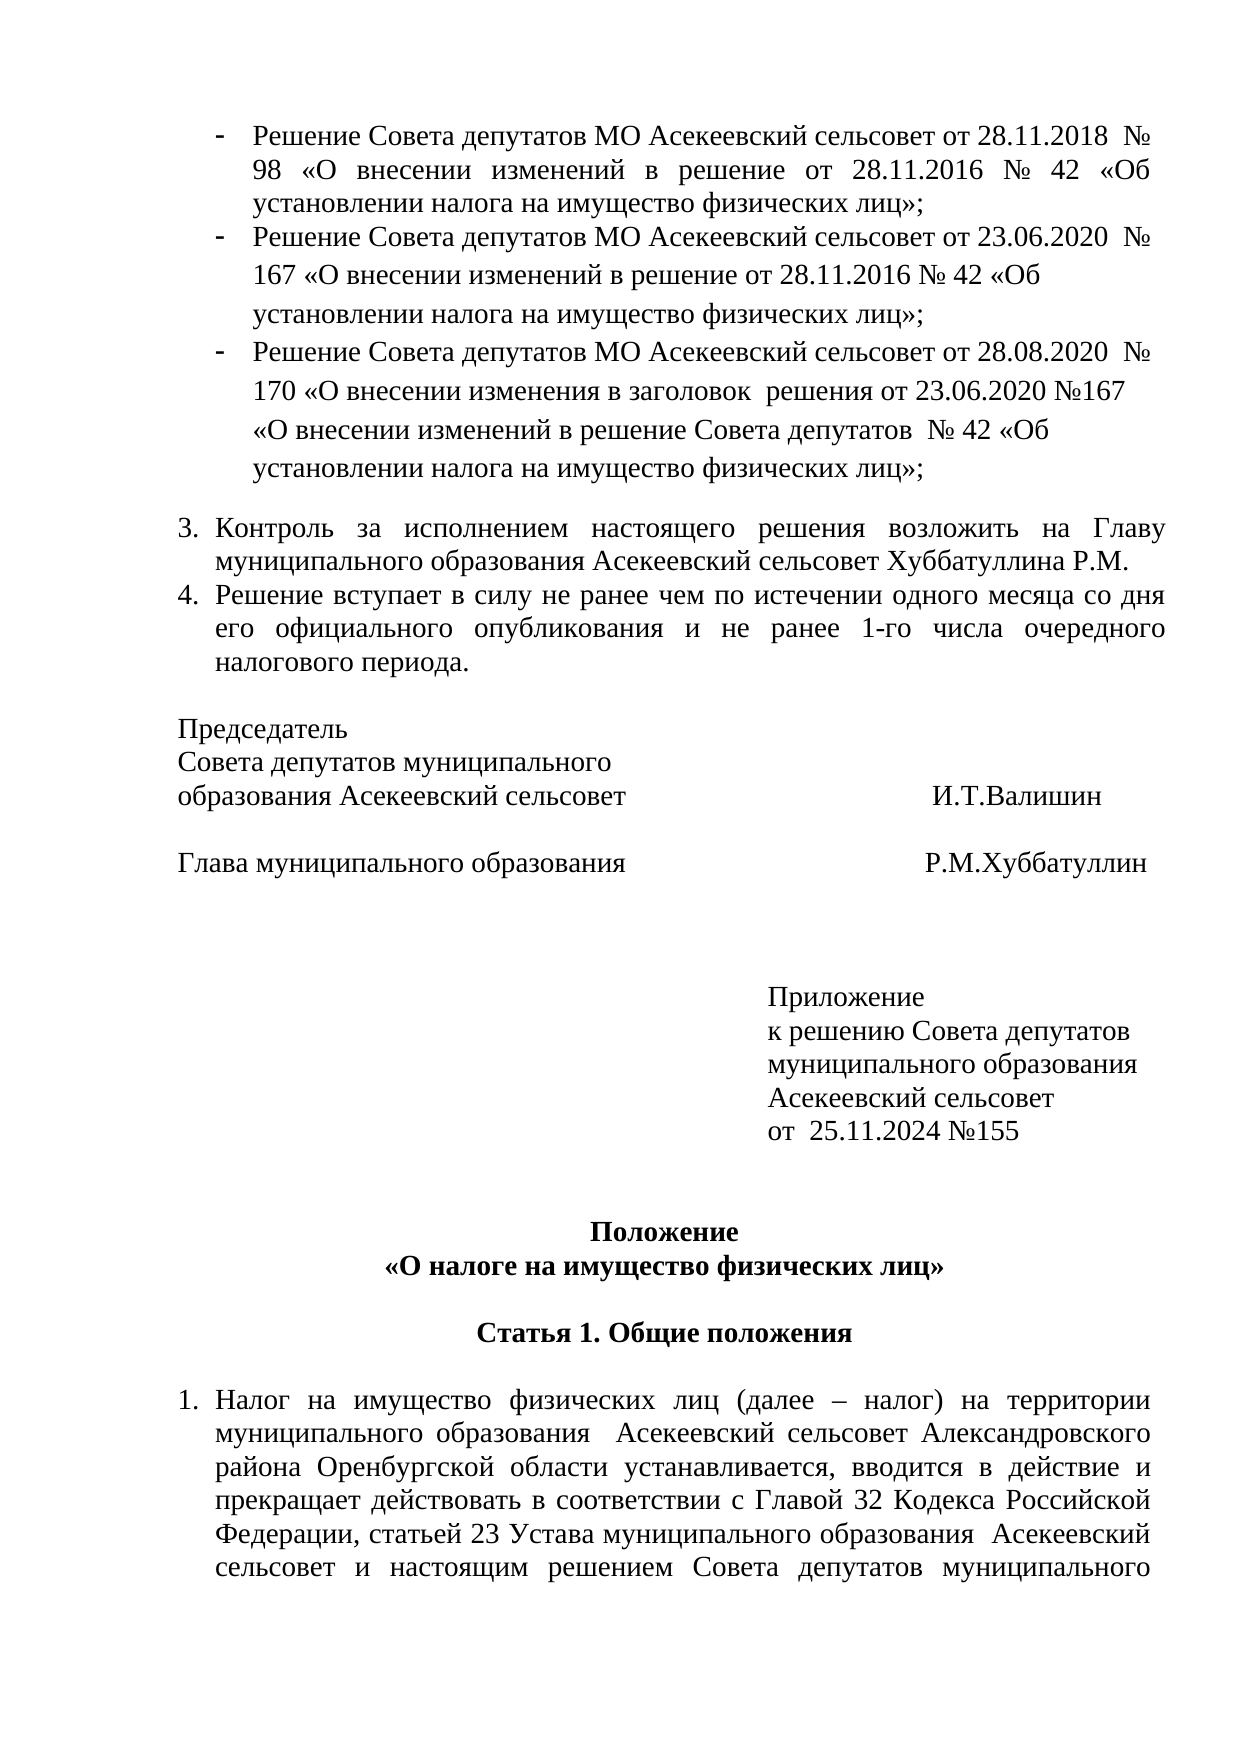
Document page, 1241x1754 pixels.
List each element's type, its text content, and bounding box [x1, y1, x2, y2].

text Положение [177, 1214, 1152, 1248]
text Статья 1. Общие положения [177, 1315, 1152, 1348]
text Совета депутатов муниципального [177, 744, 1152, 778]
list Решение Совета депутатов МО Асекеевский сельсовет от 28.11.2018 № 98 «О внесении изменений в решение от 28.11.2016 № 42 «Об установлении налога на имущество физических лиц»; [215, 118, 1152, 219]
text образования Асекеевский сельсовет И.Т.Валишин [177, 778, 1152, 812]
list Решение вступает в силу не ранее чем по истечении одного месяца со дня его официального опубликования и не ранее 1-го числа очередного налогового периода. [177, 577, 1167, 677]
list Контроль за исполнением настоящего решения возложить на Главу муниципального образования Асекеевский сельсовет Хуббатуллина Р.М. [177, 510, 1167, 577]
text муниципального образования [693, 1046, 1152, 1080]
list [177, 1382, 1152, 1583]
text Председатель [177, 711, 1152, 744]
text «О налоге на имущество физических лиц» [177, 1248, 1152, 1281]
text к решению Совета депутатов [693, 1013, 1152, 1046]
list Решение Совета депутатов МО Асекеевский сельсовет от 28.08.2020 № 170 «О внесении изменения в заголовок решения от 23.06.2020 №167 «О внесении изменений в решение Совета депутатов № 42 «Об установлении налога на имущество физических лиц»; [215, 334, 1152, 484]
text от 25.11.2024 №155 [693, 1113, 1152, 1147]
text Глава муниципального образования Р.М.Хуббатуллин [177, 845, 1152, 879]
list Решение Совета депутатов МО Асекеевский сельсовет от 23.06.2020 № 167 «О внесении изменений в решение от 28.11.2016 № 42 «Об установлении налога на имущество физических лиц»; [215, 219, 1152, 329]
text Асекеевский сельсовет [693, 1080, 1152, 1113]
text Приложение [753, 979, 1152, 1013]
